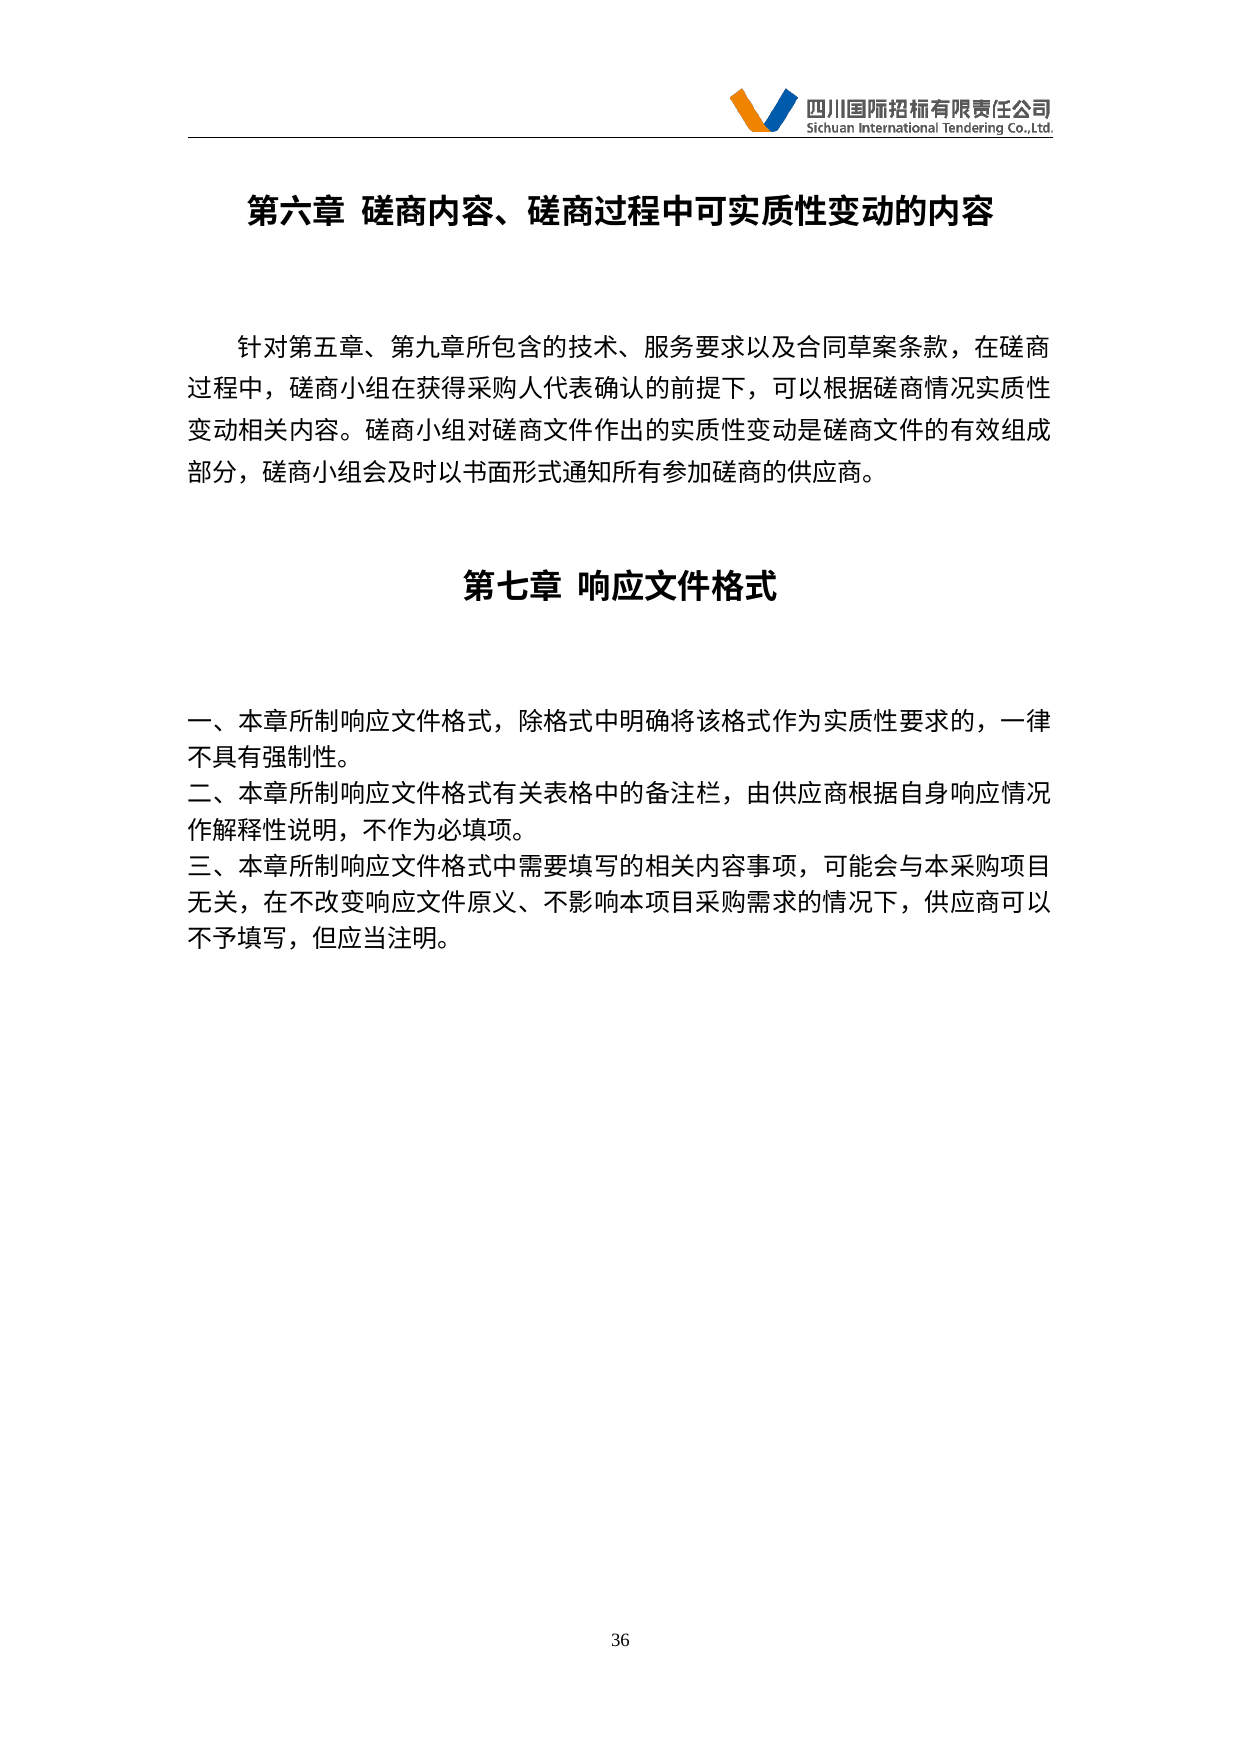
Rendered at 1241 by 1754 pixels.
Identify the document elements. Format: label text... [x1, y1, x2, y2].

text 针对第五章、第九章所包含的技术、服务要求以及合同草案条款，在磋商过程中，磋商小组在获得采购人代表确认的前提下，可以根据磋商情况实质性变动相关内容。磋商小组对磋商文件作出的实质性变动是磋商文件的有效组成部分，磋商小组会及时以书面形式通知所有参加磋商的供应商。 [187, 323, 1053, 489]
title 第六章 磋商内容、磋商过程中可实质性变动的内容 [187, 185, 1053, 233]
title 第七章 响应文件格式 [187, 560, 1053, 608]
text 一、本章所制响应文件格式，除格式中明确将该格式作为实质性要求的，一律不具有强制性。 [187, 701, 1053, 774]
text 二、本章所制响应文件格式有关表格中的备注栏，由供应商根据自身响应情况作解释性说明，不作为必填项。 [187, 774, 1053, 846]
picture [729, 88, 1053, 135]
text 三、本章所制响应文件格式中需要填写的相关内容事项，可能会与本采购项目无关，在不改变响应文件原义、不影响本项目采购需求的情况下，供应商可以不予填写，但应当注明。 [187, 846, 1053, 955]
